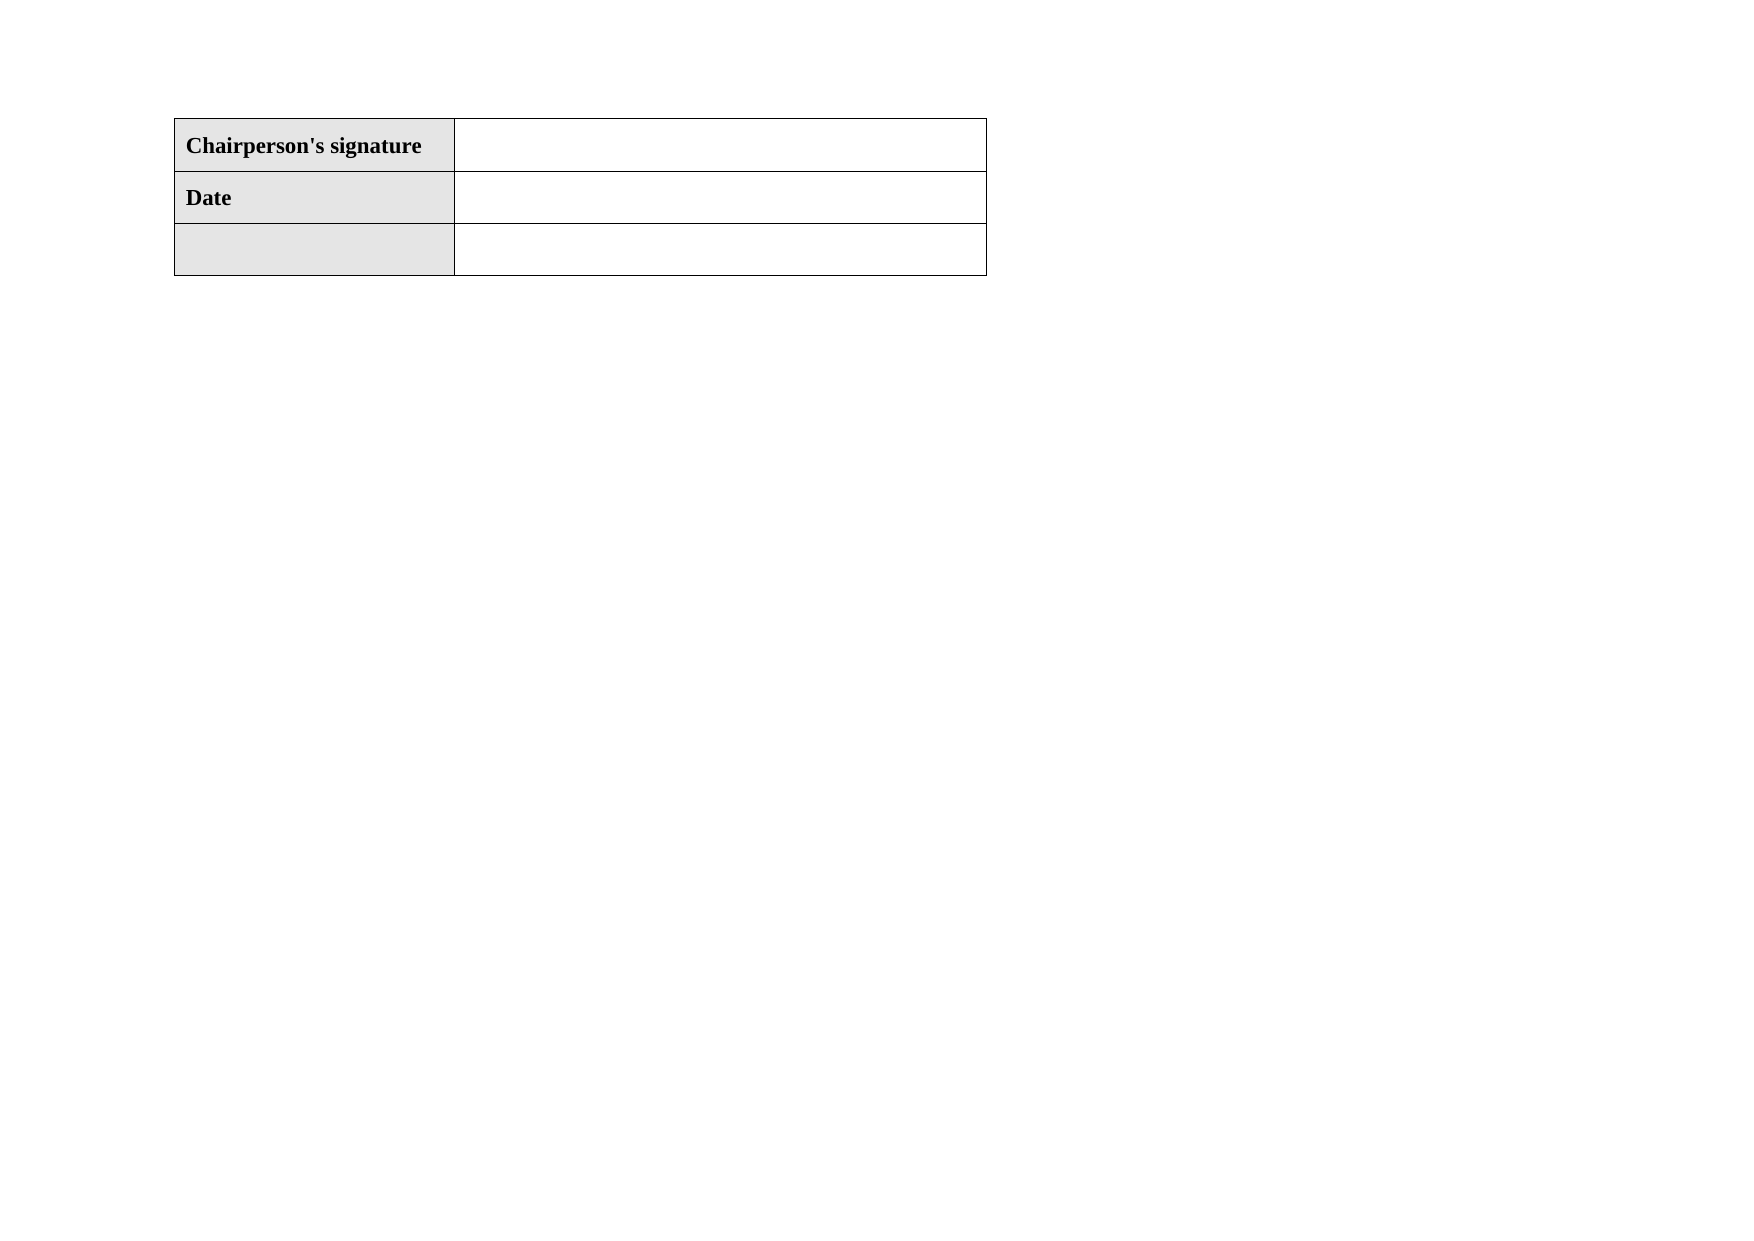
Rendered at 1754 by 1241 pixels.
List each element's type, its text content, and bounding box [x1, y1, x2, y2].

table_cell [175, 224, 454, 275]
table_cell [455, 172, 986, 223]
table_cell [455, 119, 986, 171]
table_cell Chairperson's signature [175, 119, 454, 171]
table_cell [455, 224, 986, 275]
table_cell Date [175, 172, 454, 223]
